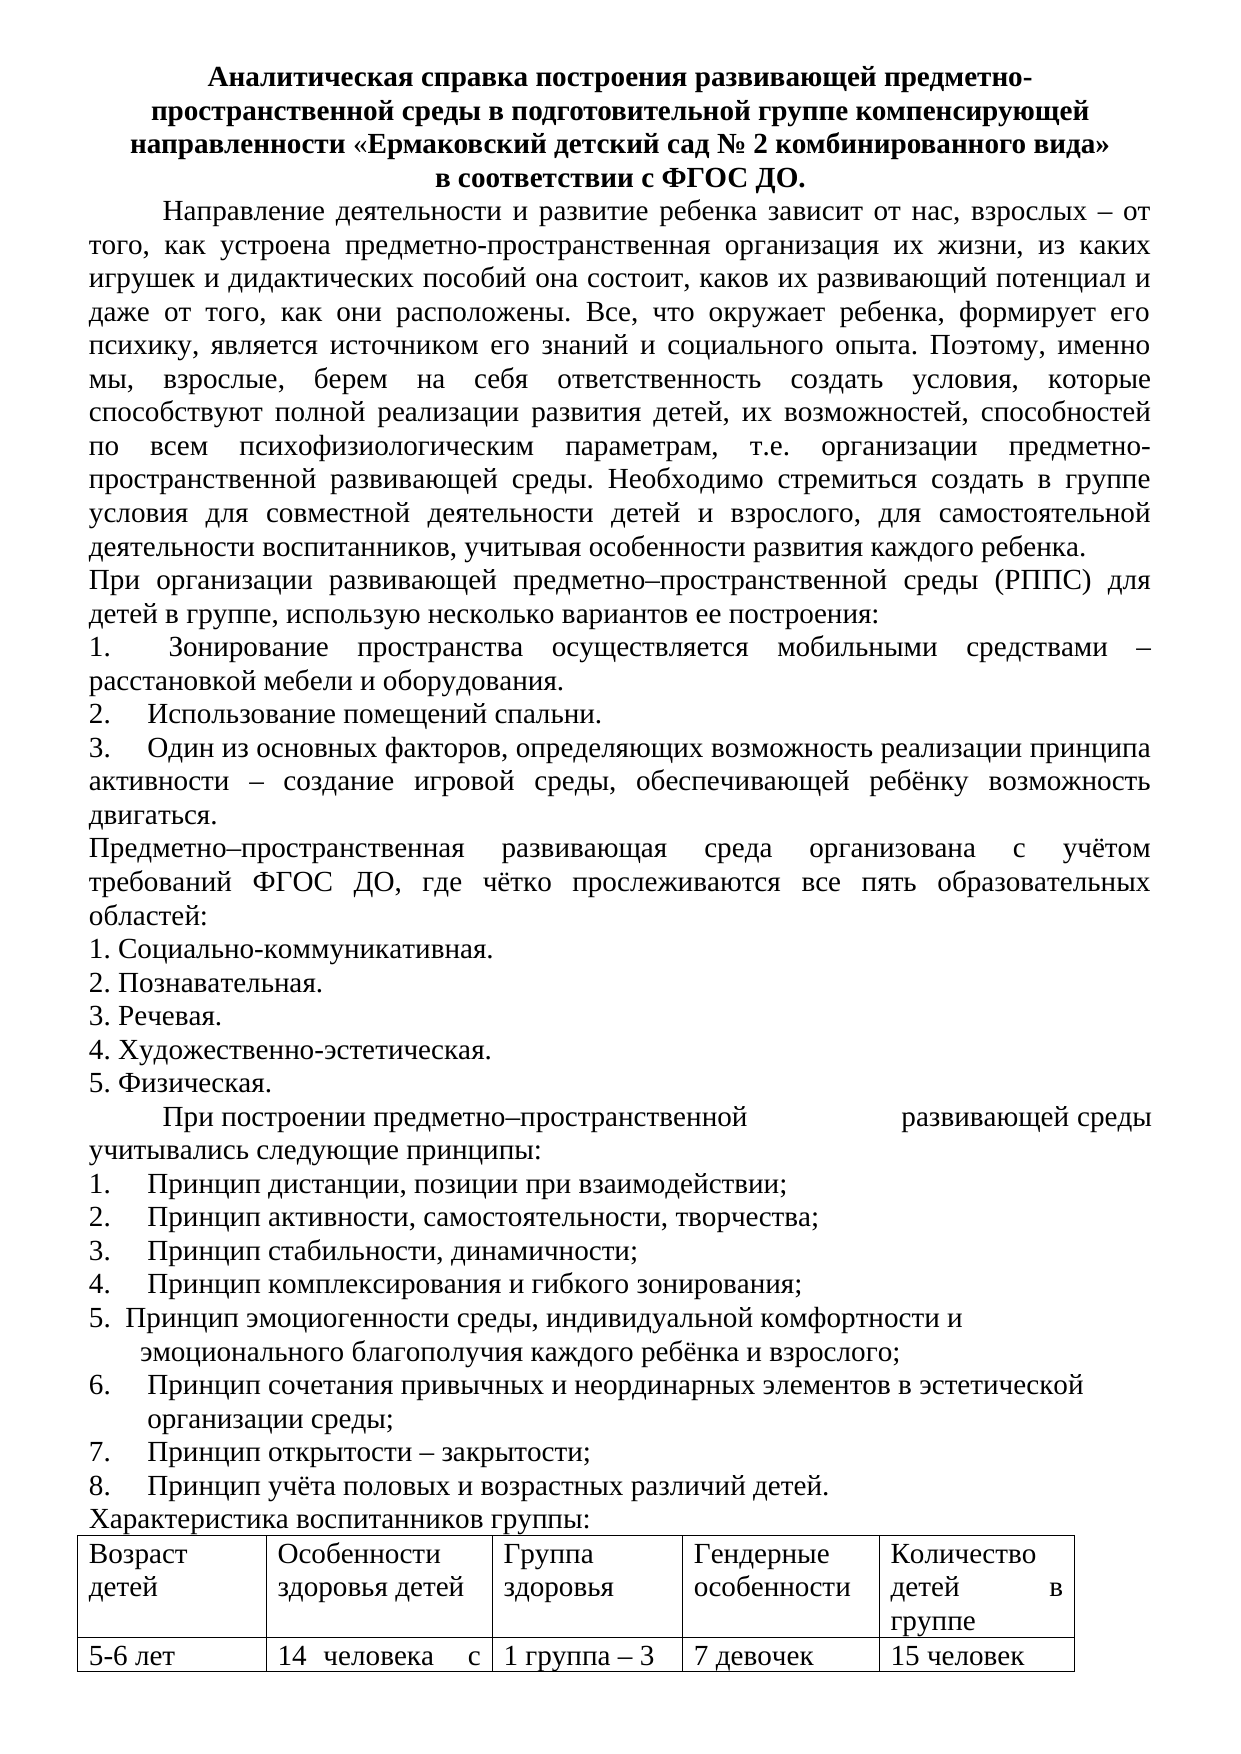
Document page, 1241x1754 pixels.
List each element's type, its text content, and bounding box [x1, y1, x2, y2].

text эмоционального благополучия каждого ребёнка и взрослого; [89, 1334, 1152, 1367]
text 1. Социально-коммуникативная. [89, 931, 1152, 965]
text 2. Принцип активности, самостоятельности, творчества; [89, 1199, 1152, 1233]
text 4. Принцип комплексирования и гибкого зонирования; [89, 1267, 1152, 1300]
text 1. Принцип дистанции, позиции при взаимодействии; [89, 1166, 1152, 1199]
text 5. Принцип эмоциогенности среды, индивидуальной комфортности и [89, 1300, 1152, 1334]
text 8. Принцип учёта половых и возрастных различий детей. [89, 1468, 1152, 1501]
text Аналитическая справка построения развивающей предметно- пространственной среды в подготовительной группе компенсирующей направленности «Ермаковский детский сад № 2 комбинированного вида» [89, 59, 1152, 160]
text организации среды; [89, 1401, 1152, 1434]
text 1. Зонирование пространства осуществляется мобильными средствами – расстановкой мебели и оборудования. [89, 629, 1152, 696]
text 5. Физическая. [89, 1065, 1152, 1099]
table_header Количество детей в группе [880, 1536, 1074, 1637]
text При организации развивающей предметно–пространственной среды (РППС) для детей в группе, использую несколько вариантов ее построения: [89, 562, 1152, 629]
table_header Гендерные особенности [683, 1536, 879, 1637]
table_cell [683, 1638, 879, 1671]
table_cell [267, 1638, 492, 1671]
table_header Возраст детей [78, 1536, 266, 1637]
table_header Особенности здоровья детей [267, 1536, 492, 1637]
text 3. Один из основных факторов, определяющих возможность реализации принципа активности – создание игровой среды, обеспечивающей ребёнку возможность двигаться. [89, 730, 1152, 831]
text 4. Художественно-эстетическая. [89, 1032, 1152, 1065]
text в соответствии с ФГОС ДО. [89, 160, 1152, 193]
text 2. Познавательная. [89, 965, 1152, 998]
table_cell 15 человек [880, 1638, 1074, 1671]
text Характеристика воспитанников группы: [89, 1501, 1152, 1535]
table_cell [493, 1638, 682, 1671]
text 3. Речевая. [89, 998, 1152, 1032]
text При построении предметно–пространственной развивающей среды учитывались следующие принципы: [89, 1099, 1152, 1166]
table_header Группа здоровья [493, 1536, 682, 1637]
text Предметно–пространственная развивающая среда организована с учётом требований ФГОС ДО, где чётко прослеживаются все пять образовательных областей: [89, 831, 1152, 931]
text 6. Принцип сочетания привычных и неординарных элементов в эстетической [89, 1367, 1152, 1401]
text Направление деятельности и развитие ребенка зависит от нас, взрослых – от того, как устроена предметно-пространственная организация их жизни, из каких игрушек и дидактических пособий она состоит, каков их развивающий потенциал и даже от того, как они расположены. Все, что окружает ребенка, формирует его психику, является источником его знаний и социального опыта. Поэтому, именно мы, взрослые, берем на себя ответственность создать условия, которые способствуют полной реализации развития детей, их возможностей, способностей по всем психофизиологическим параметрам, т.е. организации предметно-пространственной развивающей среды. Необходимо стремиться создать в группе условия для совместной деятельности детей и взрослого, для самостоятельной деятельности воспитанников, учитывая особенности развития каждого ребенка. [89, 193, 1152, 562]
text 2. Использование помещений спальни. [89, 696, 1152, 730]
text 7. Принцип открытости – закрытости; [89, 1434, 1152, 1468]
text 3. Принцип стабильности, динамичности; [89, 1233, 1152, 1267]
table_cell 5-6 лет [78, 1638, 266, 1671]
